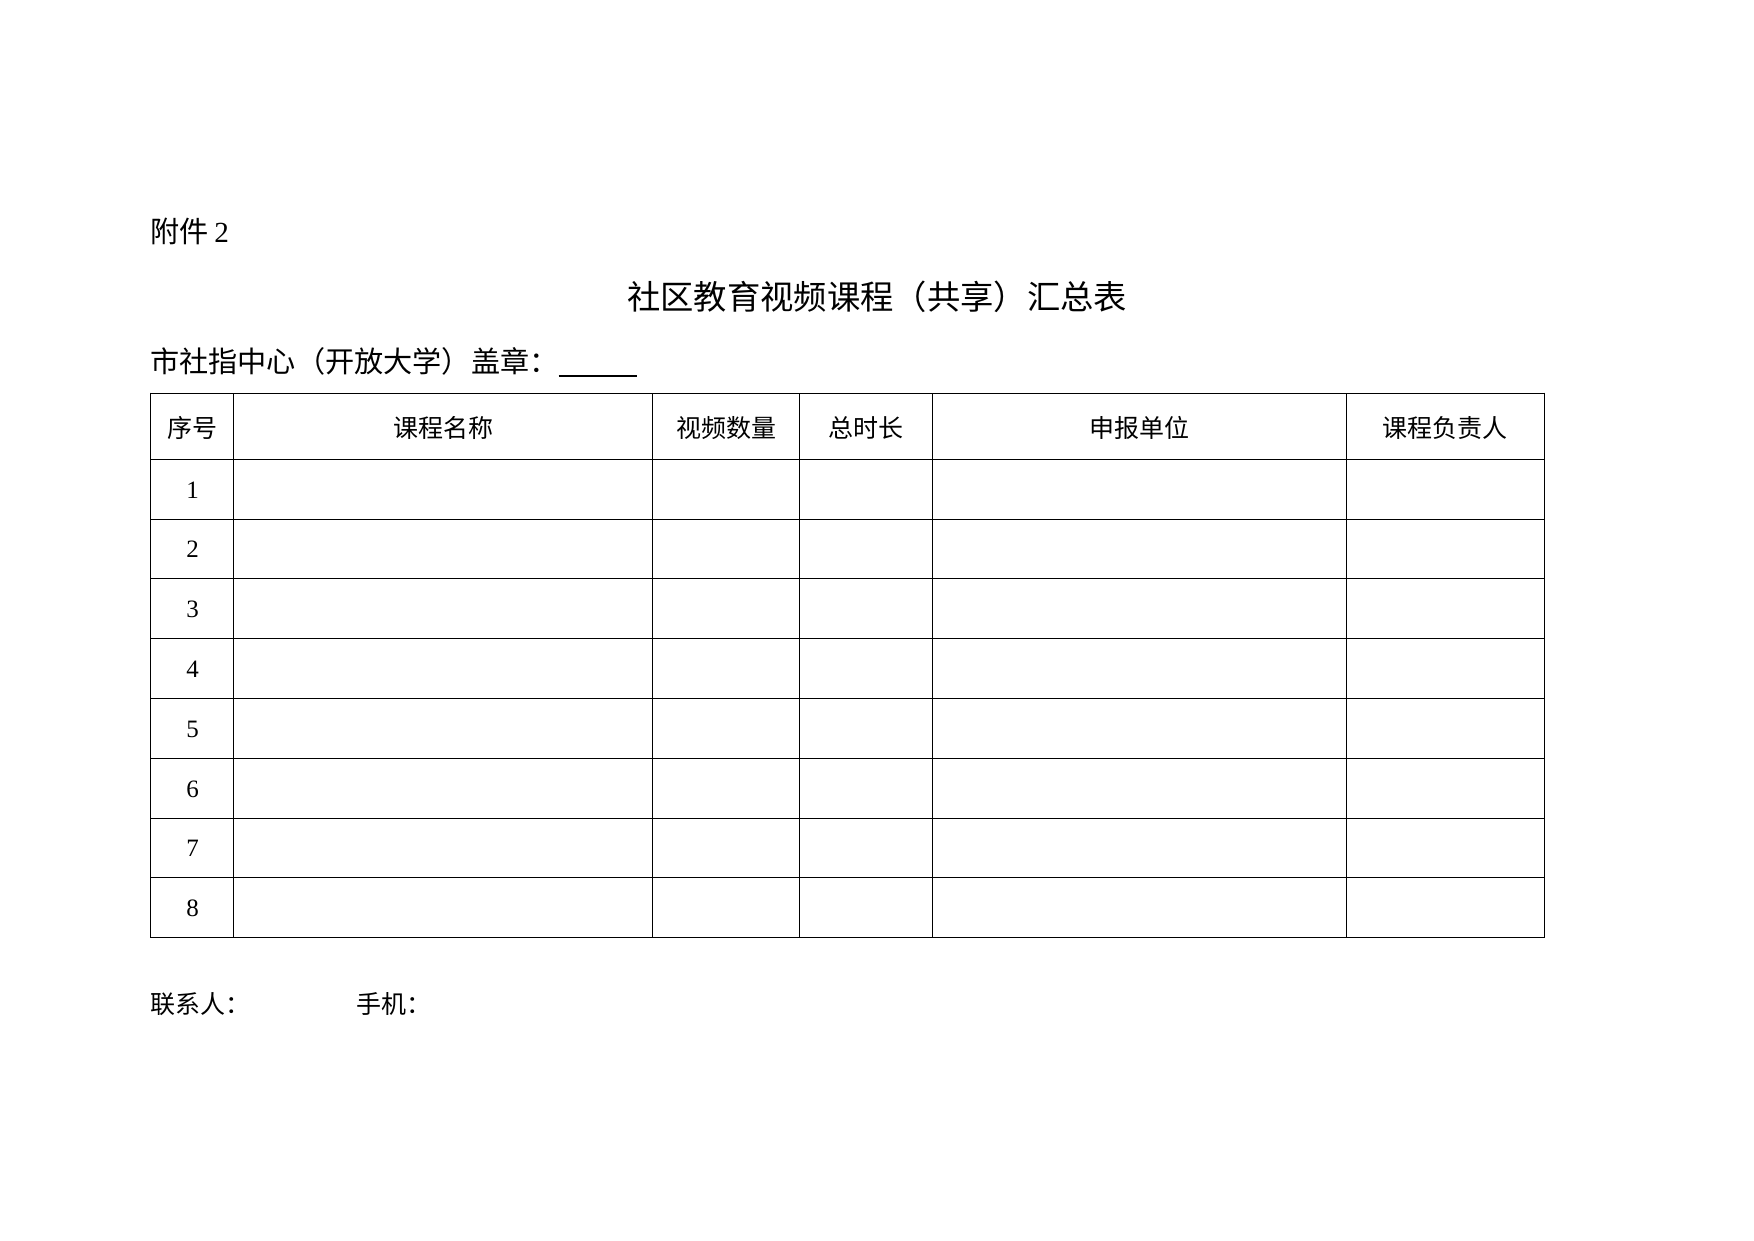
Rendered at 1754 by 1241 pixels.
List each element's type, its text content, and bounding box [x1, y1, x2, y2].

table_header 申报单位 [933, 394, 1346, 459]
table_cell [1347, 639, 1544, 698]
table_cell 6 [151, 759, 233, 817]
table_cell [234, 639, 652, 698]
table_cell [1347, 759, 1544, 817]
table_cell [933, 579, 1346, 638]
table_cell 1 [151, 460, 233, 518]
text 联系人： 手机： [150, 971, 1604, 1036]
table_header 视频数量 [653, 394, 799, 459]
table_cell [234, 819, 652, 877]
table_cell 7 [151, 819, 233, 877]
table_cell [234, 460, 652, 518]
table_cell [1347, 878, 1544, 937]
table_cell [1347, 819, 1544, 877]
table_cell [933, 759, 1346, 817]
table_cell 3 [151, 579, 233, 638]
table_cell [653, 819, 799, 877]
table_cell [653, 639, 799, 698]
table_cell [234, 520, 652, 578]
table_cell [933, 699, 1346, 758]
table_cell [800, 520, 932, 578]
table_cell [800, 759, 932, 817]
table_header 课程名称 [234, 394, 652, 459]
table_cell [653, 878, 799, 937]
table_cell [800, 579, 932, 638]
table_cell 2 [151, 520, 233, 578]
table_cell [653, 699, 799, 758]
text 附件2 [150, 198, 1604, 263]
table_cell [653, 579, 799, 638]
table_cell [234, 878, 652, 937]
table_cell [800, 639, 932, 698]
table_cell [800, 699, 932, 758]
table_cell [933, 878, 1346, 937]
table_cell [800, 460, 932, 518]
table_cell [653, 460, 799, 518]
table_cell [933, 520, 1346, 578]
table_header 课程负责人 [1347, 394, 1544, 459]
table_cell [800, 878, 932, 937]
text 社区教育视频课程（共享）汇总表 [150, 263, 1604, 328]
table_cell [653, 520, 799, 578]
table_cell [234, 699, 652, 758]
table_header 序号 [151, 394, 233, 459]
table_cell [800, 819, 932, 877]
table_header 总时长 [800, 394, 932, 459]
table_cell [933, 819, 1346, 877]
table_cell [1347, 699, 1544, 758]
table_cell [234, 759, 652, 817]
table_cell [1347, 520, 1544, 578]
table_cell 5 [151, 699, 233, 758]
text 市社指中心（开放大学）盖章： [150, 328, 1604, 393]
table_cell [653, 759, 799, 817]
table_cell [1347, 579, 1544, 638]
table_cell [1347, 460, 1544, 518]
table_cell [933, 639, 1346, 698]
table_cell [234, 579, 652, 638]
table_cell 4 [151, 639, 233, 698]
table_cell 8 [151, 878, 233, 937]
table_cell [933, 460, 1346, 518]
